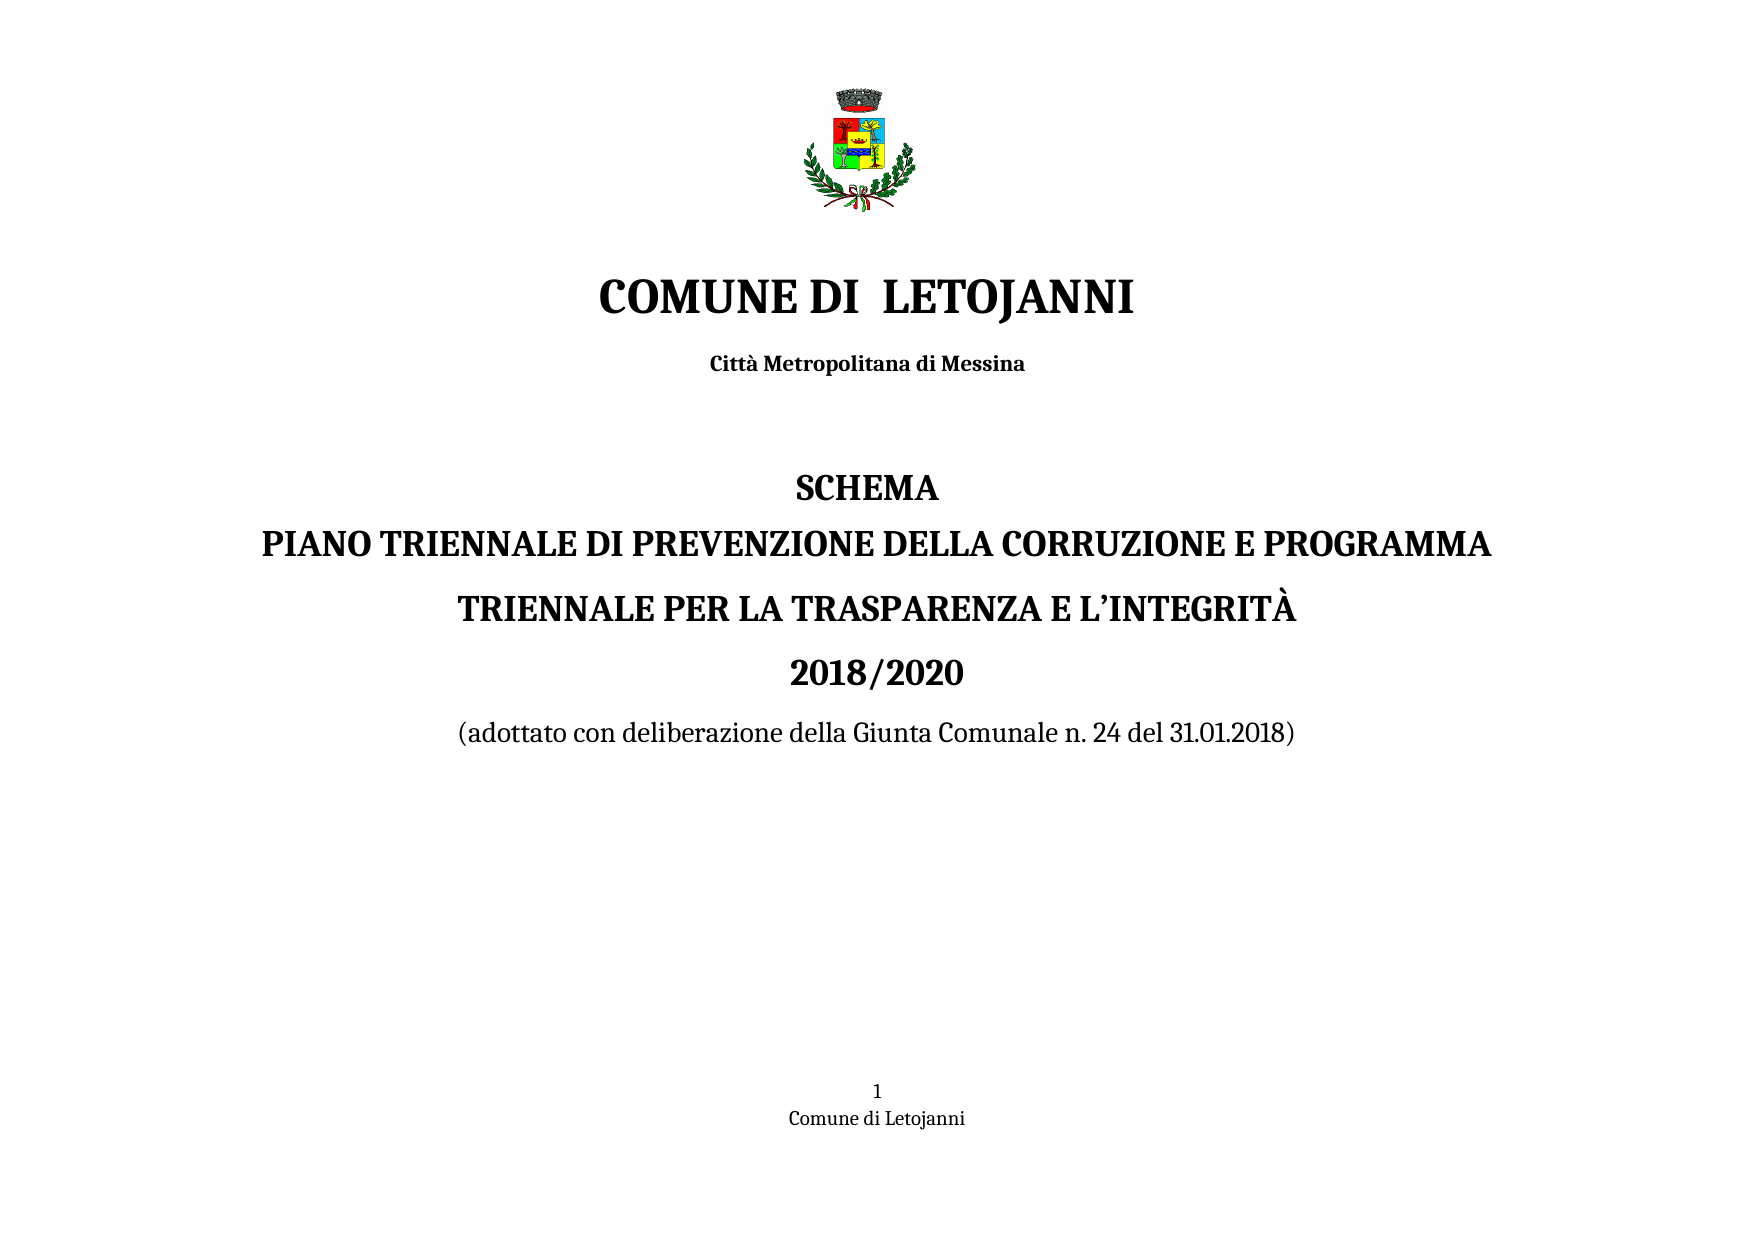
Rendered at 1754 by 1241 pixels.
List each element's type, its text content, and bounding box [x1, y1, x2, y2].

table_header COMUNE DI LETOJANNI [155, 268, 1580, 351]
table_cell SCHEMA [155, 402, 1580, 522]
picture [804, 87, 916, 214]
text PIANO TRIENNALE DI PREVENZIONE DELLA CORRUZIONE E PROGRAMMA TRIENNALE PER LA TRASPARENZA E L’INTEGRITÀ [162, 522, 1591, 630]
table_cell Città Metropolitana di Messina [155, 351, 1580, 402]
text (adottato con deliberazione della Giunta Comunale n. 24 del 31.01.2018) [162, 717, 1591, 750]
text 2018/2020 [162, 652, 1591, 695]
